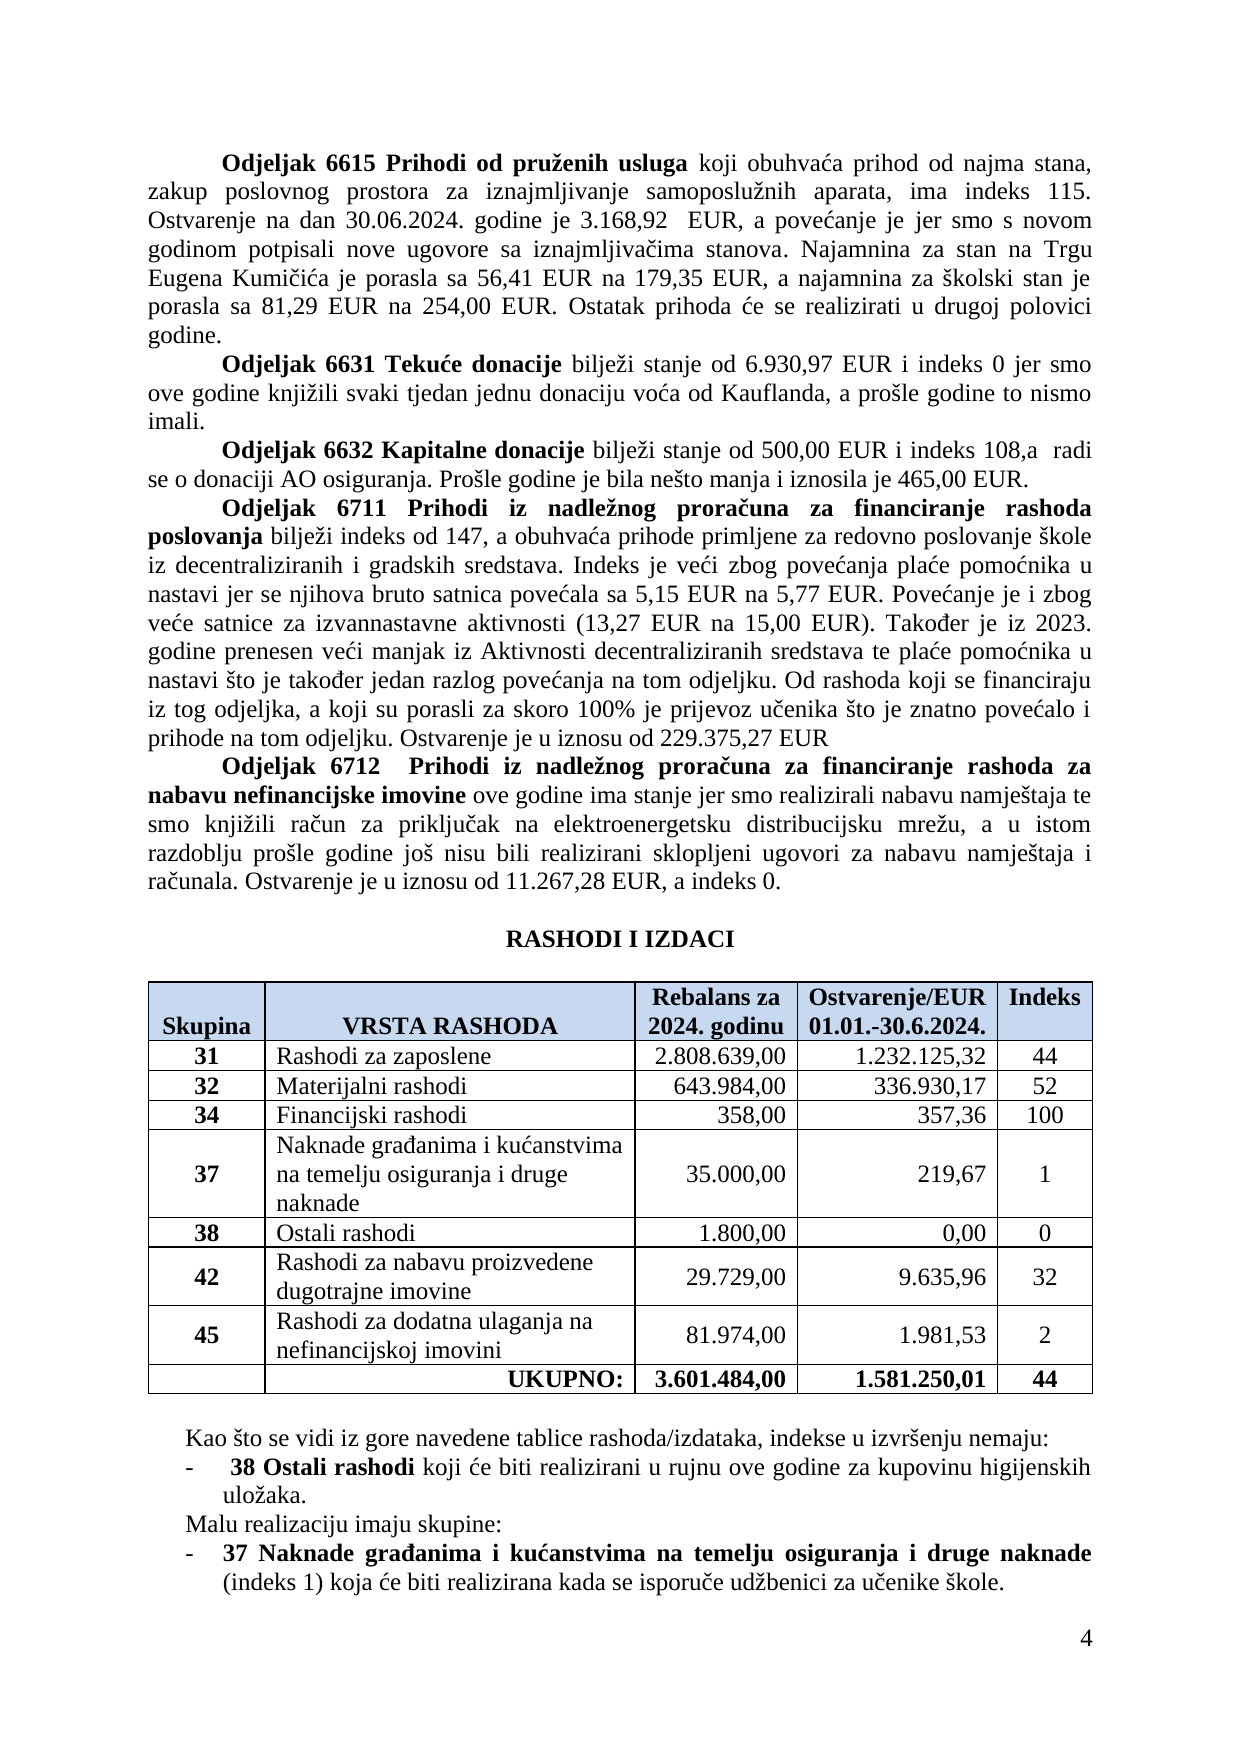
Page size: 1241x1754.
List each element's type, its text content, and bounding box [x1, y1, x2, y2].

table_cell 34 [149, 1101, 264, 1129]
table_cell 100 [998, 1101, 1092, 1129]
table_header Skupina [149, 983, 264, 1040]
table_cell 52 [998, 1071, 1092, 1099]
table_cell 0 [998, 1218, 1092, 1246]
text Odjeljak 6711 Prihodi iz nadležnog proračuna za financiranje rashoda poslovanja bilježi indeks od 147, a obuhvaća prihode primljene za redovno poslovanje škole iz decentraliziranih i gradskih sredstava. Indeks je veći zbog povećanja plaće pomoćnika u nastavi jer se njihova bruto satnica povećala sa 5,15 EUR na 5,77 EUR. Povećanje je i zbog veće satnice za izvannastavne aktivnosti (13,27 EUR na 15,00 EUR). Također je iz 2023. godine prenesen veći manjak iz Aktivnosti decentraliziranih sredstava te plaće pomoćnika u nastavi što je također jedan razlog povećanja na tom odjeljku. Od rashoda koji se financiraju iz tog odjeljka, a koji su porasli za skoro 100% je prijevoz učenika što je znatno povećalo i prihode na tom odjeljku. Ostvarenje je u iznosu od 229.375,27 EUR [148, 493, 1093, 751]
text Odjeljak 6631 Tekuće donacije bilježi stanje od 6.930,97 EUR i indeks 0 jer smo ove godine knjižili svaki tjedan jednu donaciju voća od Kauflanda, a prošle godine to nismo imali. [148, 349, 1093, 435]
table_cell 643.984,00 [636, 1071, 797, 1099]
table_cell Financijski rashodi [266, 1101, 634, 1129]
table_cell Rashodi za dodatna ulaganja na nefinancijskoj imovini [266, 1306, 634, 1363]
table_header VRSTA RASHODA [266, 983, 634, 1040]
table_cell 1.581.250,01 [798, 1365, 997, 1393]
table_cell UKUPNO: [266, 1365, 634, 1393]
table_cell 2 [998, 1306, 1092, 1363]
table_cell 31 [149, 1041, 264, 1070]
table_cell 45 [149, 1306, 264, 1363]
table_cell 3.601.484,00 [636, 1365, 797, 1393]
table_cell 1 [998, 1130, 1092, 1217]
table_cell Naknade građanima i kućanstvima na temelju osiguranja i druge naknade [266, 1130, 634, 1217]
table_cell 38 [149, 1218, 264, 1246]
table_cell 219,67 [798, 1130, 997, 1217]
table_header Rebalans za 2024. godinu [636, 983, 797, 1040]
table_cell 81.974,00 [636, 1306, 797, 1363]
table_cell [149, 1365, 264, 1393]
table_cell 1.800,00 [636, 1218, 797, 1246]
table_header Ostvarenje/EUR 01.01.-30.6.2024. [798, 983, 997, 1040]
table_cell 44 [998, 1041, 1092, 1070]
table_cell 37 [149, 1130, 264, 1217]
table_cell 9.635,96 [798, 1248, 997, 1305]
table_cell 358,00 [636, 1101, 797, 1129]
text Odjeljak 6615 Prihodi od pruženih usluga koji obuhvaća prihod od najma stana, zakup poslovnog prostora za iznajmljivanje samoposlužnih aparata, ima indeks 115. Ostvarenje na dan 30.06.2024. godine je 3.168,92 EUR, a povećanje je jer smo s novom godinom potpisali nove ugovore sa iznajmljivačima stanova. Najamnina za stan na Trgu Eugena Kumičića je porasla sa 56,41 EUR na 179,35 EUR, a najamnina za školski stan je porasla sa 81,29 EUR na 254,00 EUR. Ostatak prihoda će se realizirati u drugoj polovici godine. [148, 148, 1093, 349]
list 37 Naknade građanima i kućanstvima na temelju osiguranja i druge naknade (indeks 1) koja će biti realizirana kada se isporuče udžbenici za učenike škole. [185, 1538, 1093, 1596]
text RASHODI I IZDACI [148, 924, 1093, 953]
text Kao što se vidi iz gore navedene tablice rashoda/izdataka, indekse u izvršenju nemaju: [149, 1423, 1093, 1452]
table_cell 42 [149, 1248, 264, 1305]
table_cell 32 [149, 1071, 264, 1099]
table_cell 44 [998, 1365, 1092, 1393]
text Malu realizaciju imaju skupine: [148, 1509, 1093, 1538]
table_cell Ostali rashodi [266, 1218, 634, 1246]
table_cell 1.981,53 [798, 1306, 997, 1363]
table_cell 357,36 [798, 1101, 997, 1129]
table_cell 35.000,00 [636, 1130, 797, 1217]
table_cell 2.808.639,00 [636, 1041, 797, 1070]
table_cell 336.930,17 [798, 1071, 997, 1099]
table_cell Materijalni rashodi [266, 1071, 634, 1099]
table_cell 1.232.125,32 [798, 1041, 997, 1070]
list 38 Ostali rashodi koji će biti realizirani u rujnu ove godine za kupovinu higijenskih uložaka. [185, 1452, 1093, 1509]
table_cell 32 [998, 1248, 1092, 1305]
text Odjeljak 6632 Kapitalne donacije bilježi stanje od 500,00 EUR i indeks 108,a radi se o donaciji AO osiguranja. Prošle godine je bila nešto manja i iznosila je 465,00 EUR. [148, 435, 1093, 493]
table_header Indeks [998, 983, 1092, 1040]
table_cell 29.729,00 [636, 1248, 797, 1305]
table_cell Rashodi za zaposlene [266, 1041, 634, 1070]
table_cell 0,00 [798, 1218, 997, 1246]
text Odjeljak 6712 Prihodi iz nadležnog proračuna za financiranje rashoda za nabavu nefinancijske imovine ove godine ima stanje jer smo realizirali nabavu namještaja te smo knjižili račun za priključak na elektroenergetsku distribucijsku mrežu, a u istom razdoblju prošle godine još nisu bili realizirani sklopljeni ugovori za nabavu namještaja i računala. Ostvarenje je u iznosu od 11.267,28 EUR, a indeks 0. [148, 751, 1093, 895]
table_cell Rashodi za nabavu proizvedene dugotrajne imovine [266, 1248, 634, 1305]
